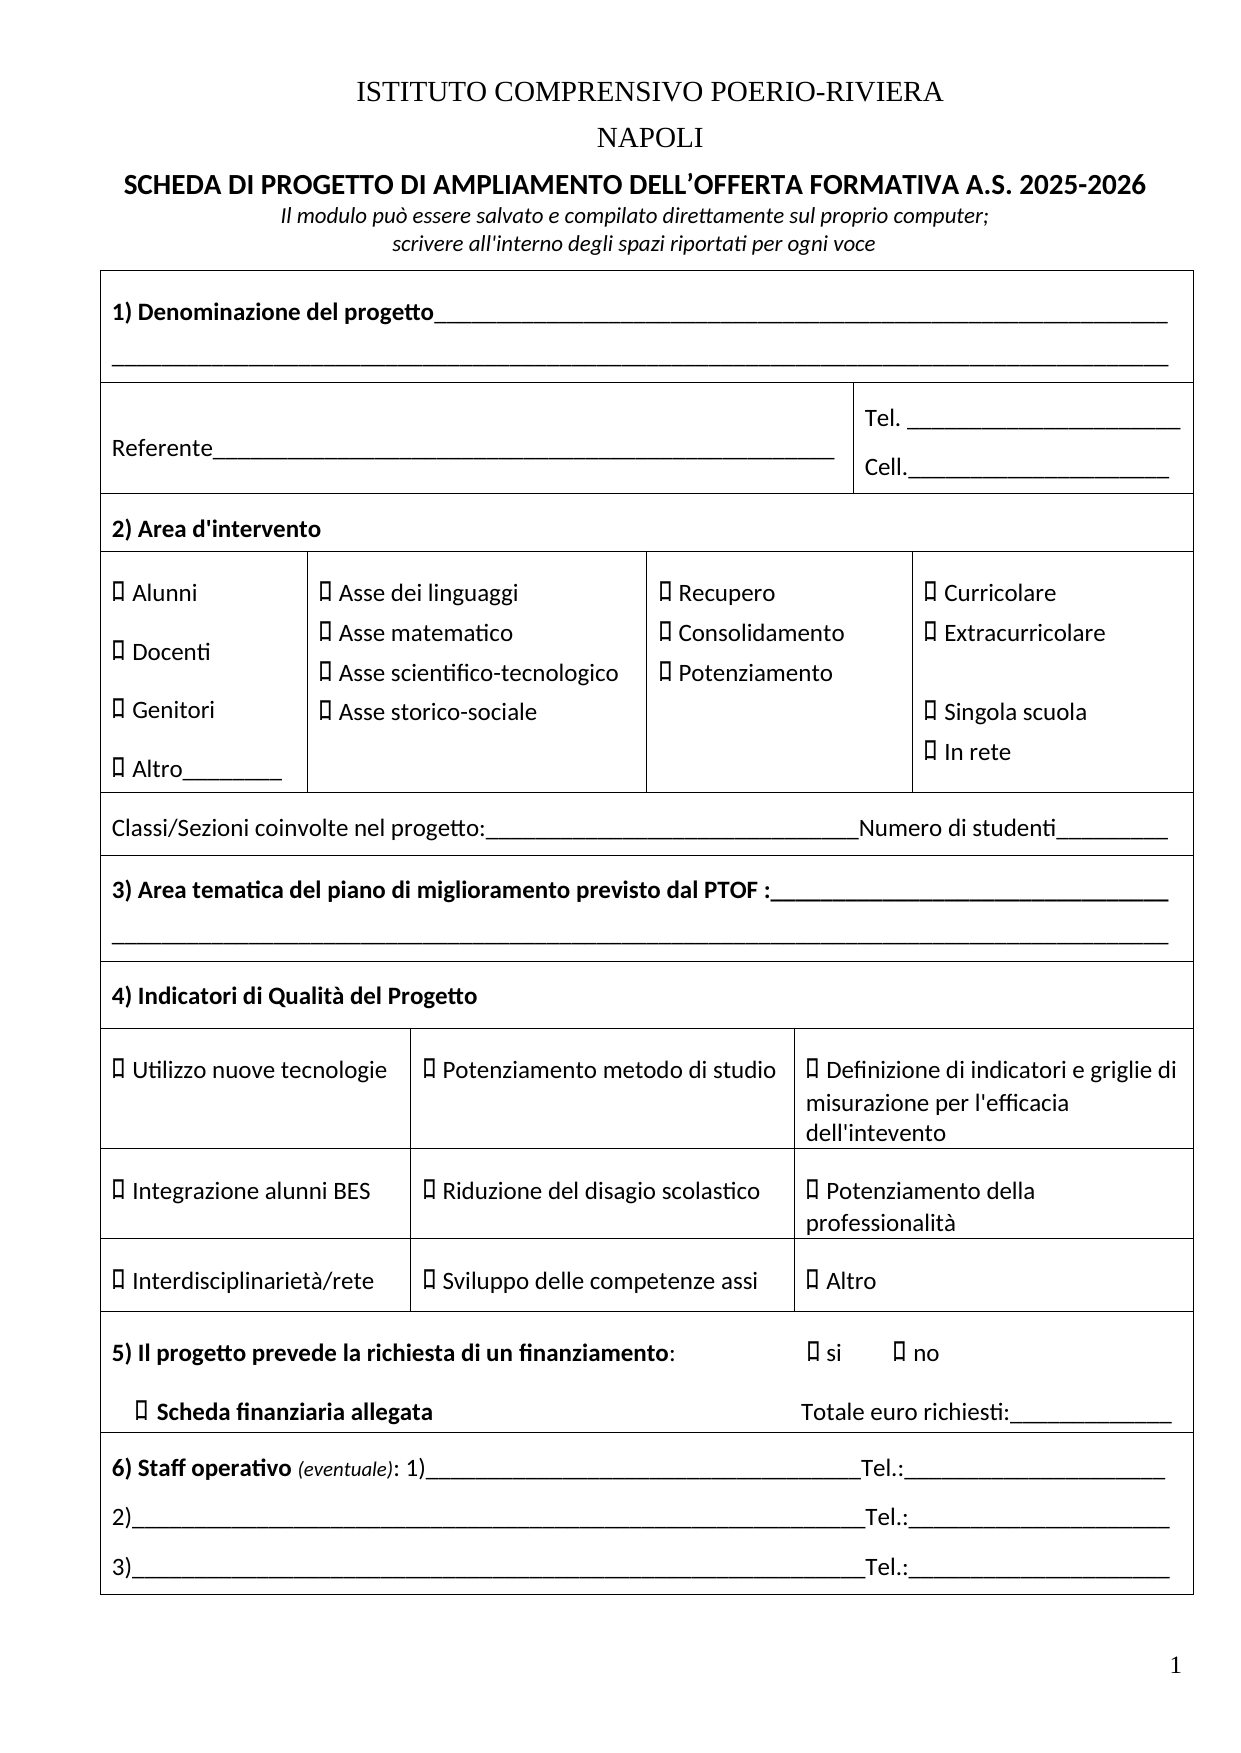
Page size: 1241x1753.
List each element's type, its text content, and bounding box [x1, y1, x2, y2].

table_cell Referente__________________________________________________ [101, 383, 853, 493]
table_cell ﾛAlunni ﾛDocenti ﾛGenitori ﾛAltro________ [101, 552, 307, 792]
table_cell ﾛUtilizzo nuove tecnologie [101, 1029, 410, 1148]
table_cell Classi/Sezioni coinvolte nel progetto:______________________________Numero di studenti_________ [101, 793, 1193, 855]
text SCHEDA DI PROGETTO DI AMPLIAMENTO DELL’OFFERTA FORMATIVA A.S. 2025-2026 [118, 166, 1152, 201]
table_cell ﾛCurricolare ﾛExtracurricolare ﾛSingola scuola ﾛIn rete [913, 552, 1193, 792]
table_cell 6) Staff operativo (eventuale): 1)___________________________________Tel.:_____________________ 2)___________________________________________________________Tel.:_____________________ 3)___________________________________________________________Tel.:_____________________ [101, 1433, 1193, 1594]
table_cell ﾛDefinizione di indicatori e griglie di misurazione per l'efficacia dell'intevento [795, 1029, 1193, 1148]
table_cell 2) Area d'intervento [101, 494, 1193, 551]
table_cell ﾛIntegrazione alunni BES [101, 1149, 410, 1238]
table_cell Tel. ______________________ Cell._____________________ [854, 383, 1193, 493]
table_cell 4) Indicatori di Qualità del Progetto [101, 962, 1193, 1028]
table_cell 3) Area tematica del piano di miglioramento previsto dal PTOF :________________________________ _____________________________________________________________________________________ [101, 856, 1193, 961]
table_cell ﾛAsse dei linguaggi ﾛAsse matematico ﾛAsse scientifico-tecnologico ﾛAsse storico-sociale [308, 552, 646, 792]
table_cell ﾛPotenziamento metodo di studio [411, 1029, 794, 1148]
table_cell ﾛRecupero ﾛConsolidamento ﾛPotenziamento [647, 552, 912, 792]
table_cell 5) Il progetto prevede la richiesta di un finanziamento: ﾛsi ﾛno ﾛ Scheda finanziaria allegata Totale euro richiesti:_____________ [101, 1312, 1193, 1432]
table_cell ﾛSviluppo delle competenze assi [411, 1239, 794, 1311]
text Il modulo può essere salvato e compilato direttamente sul proprio computer; [118, 201, 1152, 229]
text scrivere all'interno degli spazi riportati per ogni voce [118, 229, 1152, 257]
table_cell ﾛRiduzione del disagio scolastico [411, 1149, 794, 1238]
table_cell ﾛPotenziamento della professionalità [795, 1149, 1193, 1238]
table_header 1) Denominazione del progetto___________________________________________________________ _____________________________________________________________________________________ [101, 271, 1193, 382]
table_cell ﾛAltro [795, 1239, 1193, 1311]
table_cell ﾛInterdisciplinarietà/rete [101, 1239, 410, 1311]
